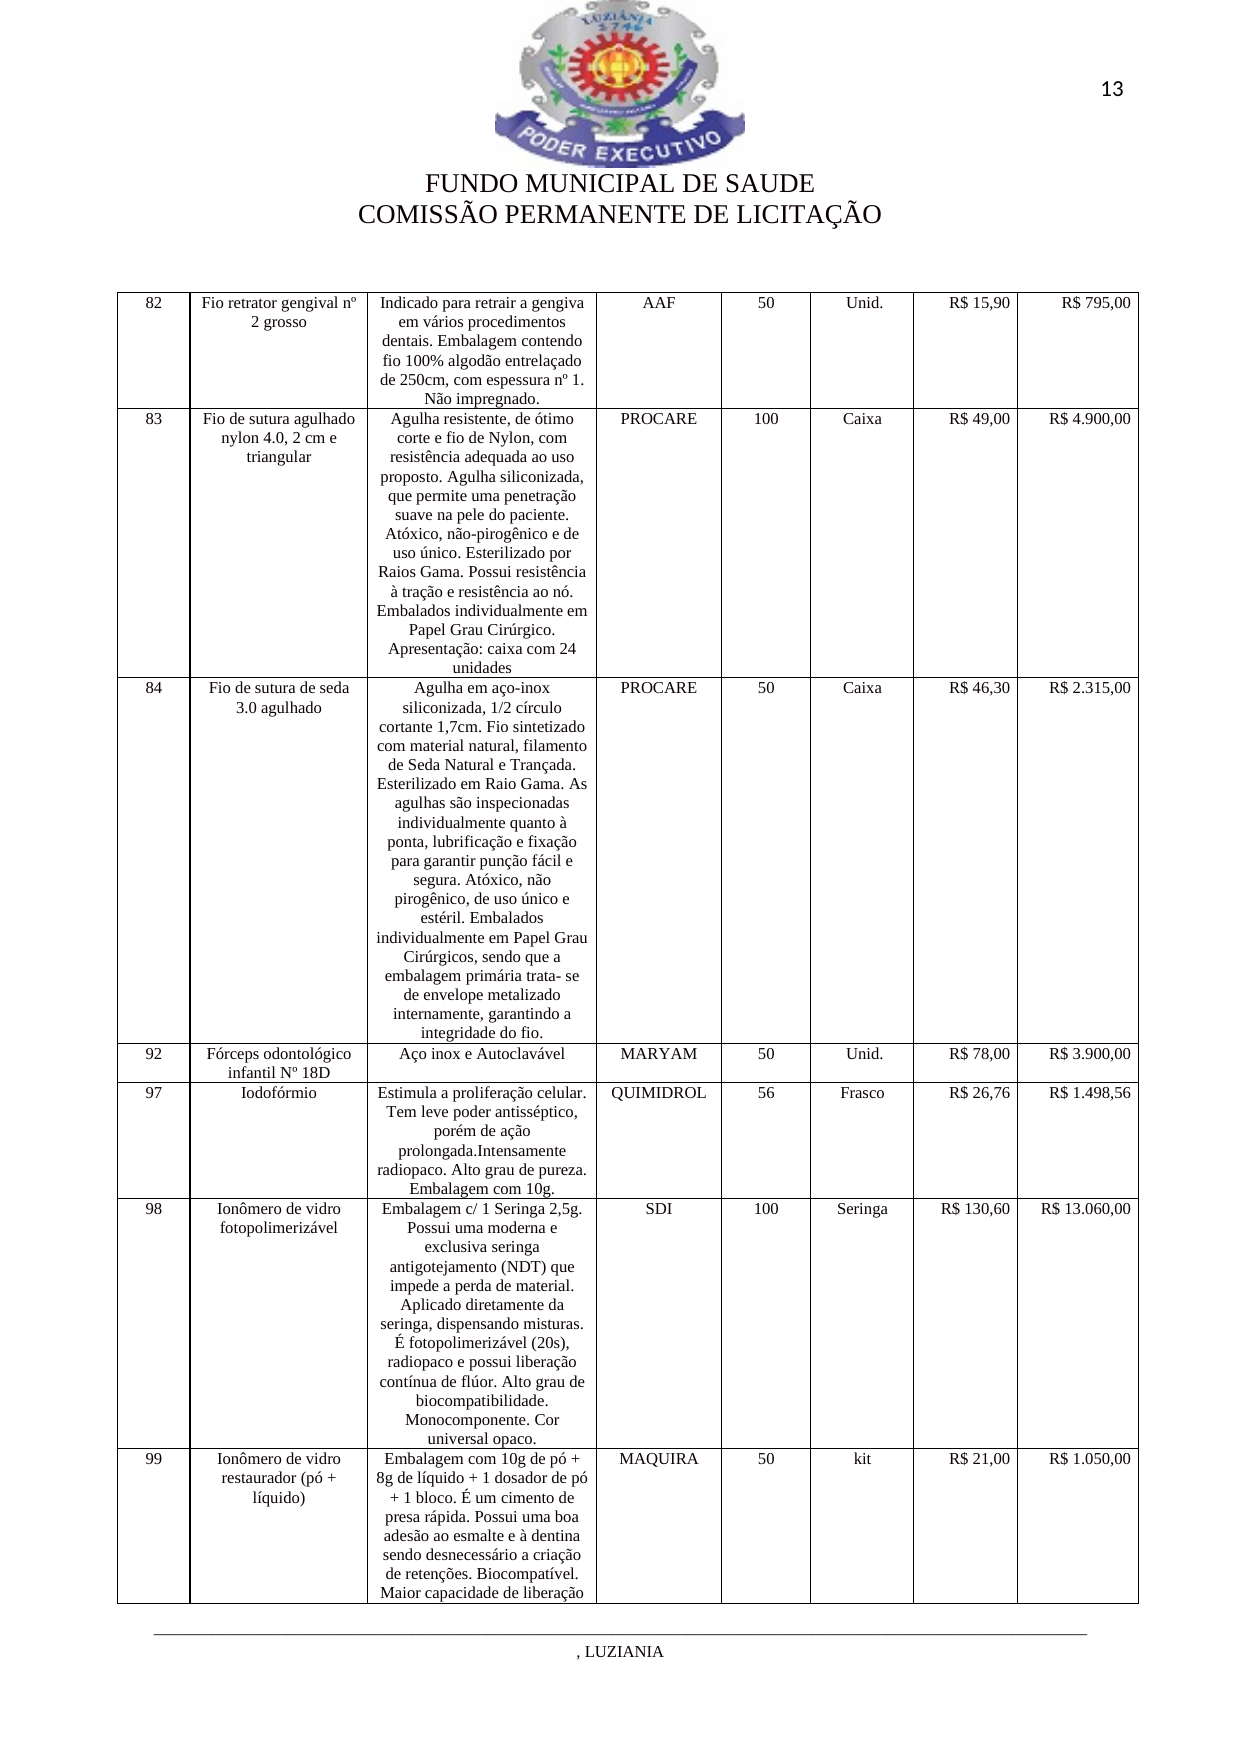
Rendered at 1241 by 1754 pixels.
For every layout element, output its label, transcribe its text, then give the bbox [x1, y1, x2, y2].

table_cell 50 [722, 1044, 810, 1082]
table_cell Estimula a proliferação celular. Tem leve poder antisséptico, porém de ação prolongada.Intensamente radiopaco. Alto grau de pureza. Embalagem com 10g. [368, 1083, 596, 1198]
table_cell 100 [722, 1199, 810, 1448]
table_cell 98 [118, 1199, 189, 1448]
table_cell R$ 130,60 [914, 1199, 1017, 1448]
table_cell 84 [118, 678, 189, 1042]
table_cell Unid. [811, 293, 913, 408]
table_cell R$ 4.900,00 [1018, 409, 1138, 677]
table_cell R$ 795,00 [1018, 293, 1138, 408]
table_cell 50 [722, 293, 810, 408]
table_cell 99 [118, 1449, 189, 1602]
table_cell Fio de sutura agulhado nylon 4.0, 2 cm e triangular [191, 409, 367, 677]
table_cell Caixa [811, 678, 913, 1042]
table_cell Fórceps odontológico infantil Nº 18D [191, 1044, 367, 1082]
table_cell R$ 46,30 [914, 678, 1017, 1042]
table_cell R$ 2.315,00 [1018, 678, 1138, 1042]
table_cell PROCARE [597, 678, 721, 1042]
table_cell AAF [597, 293, 721, 408]
table_cell 50 [722, 678, 810, 1042]
table_cell Unid. [811, 1044, 913, 1082]
table_cell Seringa [811, 1199, 913, 1448]
table_cell Ionômero de vidro fotopolimerizável [191, 1199, 367, 1448]
table_cell Agulha resistente, de ótimo corte e fio de Nylon, com resistência adequada ao uso proposto. Agulha siliconizada, que permite uma penetração suave na pele do paciente. Atóxico, não-pirogênico e de uso único. Esterilizado por Raios Gama. Possui resistência à tração e resistência ao nó. Embalados individualmente em Papel Grau Cirúrgico. Apresentação: caixa com 24 unidades [368, 409, 596, 677]
table_cell MAQUIRA [597, 1449, 721, 1602]
table_cell R$ 78,00 [914, 1044, 1017, 1082]
table_cell Fio de sutura de seda 3.0 agulhado [191, 678, 367, 1042]
table_cell Ionômero de vidro restaurador (pó + líquido) [191, 1449, 367, 1602]
table_cell 83 [118, 409, 189, 677]
table_cell 56 [722, 1083, 810, 1198]
table_cell R$ 13.060,00 [1018, 1199, 1138, 1448]
table_cell Agulha em aço-inox siliconizada, 1/2 círculo cortante 1,7cm. Fio sintetizado com material natural, filamento de Seda Natural e Trançada. Esterilizado em Raio Gama. As agulhas são inspecionadas individualmente quanto à ponta, lubrificação e fixação para garantir punção fácil e segura. Atóxico, não pirogênico, de uso único e estéril. Embalados individualmente em Papel Grau Cirúrgicos, sendo que a embalagem primária trata- se de envelope metalizado internamente, garantindo a integridade do fio. [368, 678, 596, 1042]
table_cell 82 [118, 293, 189, 408]
table_cell Caixa [811, 409, 913, 677]
table_cell 50 [722, 1449, 810, 1602]
table_cell Fio retrator gengival nº 2 grosso [191, 293, 367, 408]
table_cell R$ 26,76 [914, 1083, 1017, 1198]
table_cell Indicado para retrair a gengiva em vários procedimentos dentais. Embalagem contendo fio 100% algodão entrelaçado de 250cm, com espessura nº 1. Não impregnado. [368, 293, 596, 408]
table_cell Embalagem c/ 1 Seringa 2,5g. Possui uma moderna e exclusiva seringa antigotejamento (NDT) que impede a perda de material. Aplicado diretamente da seringa, dispensando misturas. É fotopolimerizável (20s), radiopaco e possui liberação contínua de flúor. Alto grau de biocompatibilidade. Monocomponente. Cor universal opaco. [368, 1199, 596, 1448]
table_cell R$ 1.050,00 [1018, 1449, 1138, 1602]
table_cell 100 [722, 409, 810, 677]
table_cell R$ 49,00 [914, 409, 1017, 677]
table_cell R$ 3.900,00 [1018, 1044, 1138, 1082]
table_cell SDI [597, 1199, 721, 1448]
table_cell R$ 15,90 [914, 293, 1017, 408]
table_cell 97 [118, 1083, 189, 1198]
table_cell Iodofórmio [191, 1083, 367, 1198]
table_cell kit [811, 1449, 913, 1602]
table_cell QUIMIDROL [597, 1083, 721, 1198]
table_cell MARYAM [597, 1044, 721, 1082]
table_cell 92 [118, 1044, 189, 1082]
table_cell PROCARE [597, 409, 721, 677]
table_cell R$ 1.498,56 [1018, 1083, 1138, 1198]
picture [495, 0, 745, 168]
table_cell Aço inox e Autoclavável [368, 1044, 596, 1082]
table_cell Frasco [811, 1083, 913, 1198]
table_cell R$ 21,00 [914, 1449, 1017, 1602]
